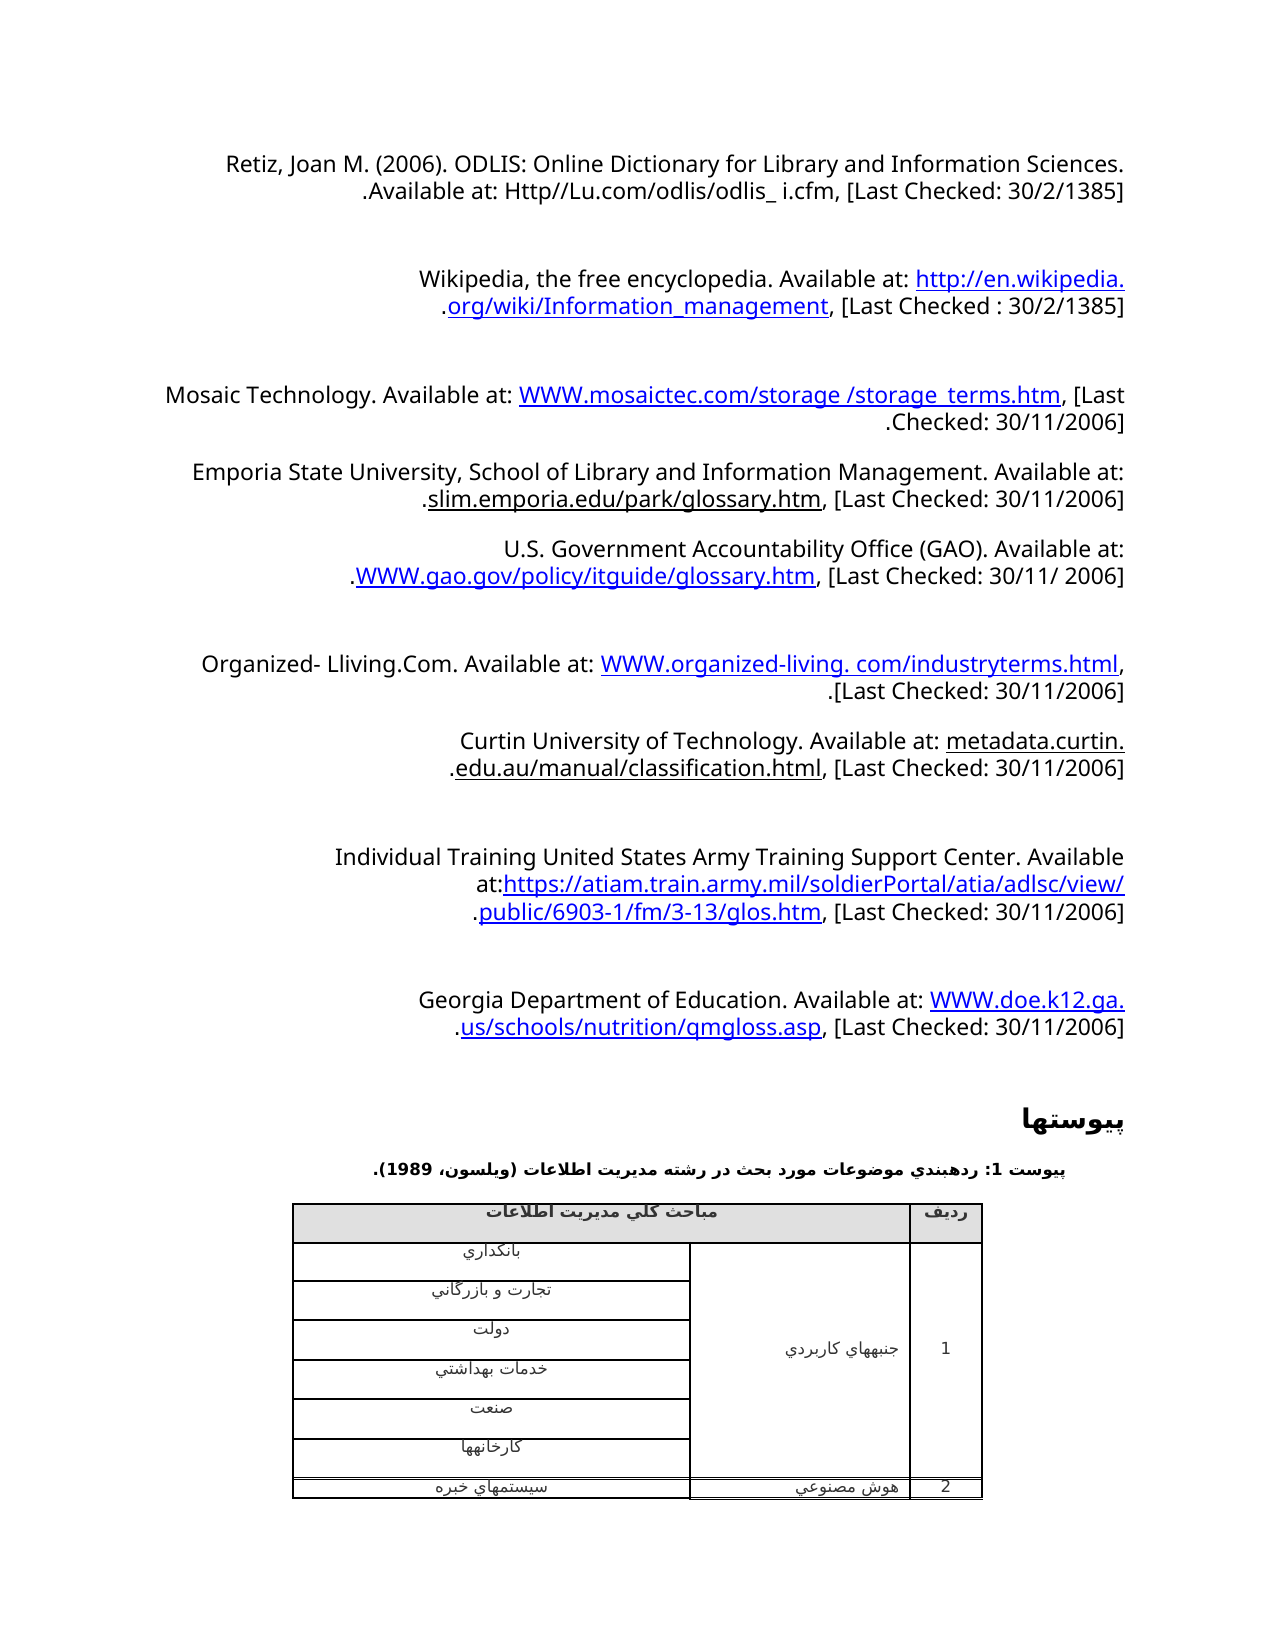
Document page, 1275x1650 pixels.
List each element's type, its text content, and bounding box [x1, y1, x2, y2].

table_cell بانكداري [294, 1244, 689, 1280]
text Individual Training United States Army Training Support Center. Available at:https://atiam.train.army.mil/soldierPortal/atia/adlsc/view/ public/6903-1/fm/3-13/glos.htm, [Last Checked: 30/11/2006]. [150, 842, 1125, 927]
text Organized- Lliving.Com. Available at: WWW.organized-living. com/industryterms.html, [Last Checked: 30/11/2006]. [150, 650, 1125, 706]
table_cell تجارت و بازرگاني [294, 1282, 689, 1319]
table_cell كارخانهها [294, 1440, 689, 1477]
text Curtin University of Technology. Available at: metadata.curtin. edu.au/manual/classification.html, [Last Checked: 30/11/2006]. [150, 727, 1125, 783]
table_header مباحث كلي مديريت اطلاعات [294, 1205, 909, 1242]
table_cell صنعت [294, 1400, 689, 1437]
table_cell 2 [911, 1480, 981, 1497]
text پيوستها [150, 1103, 1125, 1135]
table_cell 1 [911, 1244, 981, 1477]
table_cell جنبههاي كاربردي [691, 1244, 909, 1477]
text U.S. Government Accountability Office (GAO). Available at: WWW.gao.gov/policy/itguide/glossary.htm, [Last Checked: 30/11/ 2006]. [150, 535, 1125, 591]
table_header رديف [911, 1205, 981, 1242]
table_cell سيستمهاي خبره [294, 1480, 689, 1497]
text Wikipedia, the free encyclopedia. Available at: http://en.wikipedia. org/wiki/Information_management, [Last Checked : 30/2/1385]. [150, 265, 1125, 322]
text Mosaic Technology. Available at: WWW.mosaictec.com/storage /storage_terms.htm, [Last Checked: 30/11/2006]. [150, 381, 1125, 437]
text Emporia State University, School of Library and Information Management. Available at: slim.emporia.edu/park/glossary.htm, [Last Checked: 30/11/2006]. [150, 458, 1125, 514]
table_cell دولت [294, 1321, 689, 1359]
text پيوست 1: ردهبندي موضوعات مورد بحث در رشته مديريت اطلاعات (ويلسون، 1989). [150, 1160, 1125, 1180]
table_cell هوش مصنوعي [691, 1480, 909, 1497]
table_cell خدمات بهداشتي [294, 1361, 689, 1398]
text Georgia Department of Education. Available at: WWW.doe.k12.ga. us/schools/nutrition/qmgloss.asp, [Last Checked: 30/11/2006]. [150, 986, 1125, 1042]
text Retiz, Joan M. (2006). ODLIS: Online Dictionary for Library and Information Sciences. Available at: Http//Lu.com/odlis/odlis_ i.cfm, [Last Checked: 30/2/1385]. [150, 150, 1125, 206]
